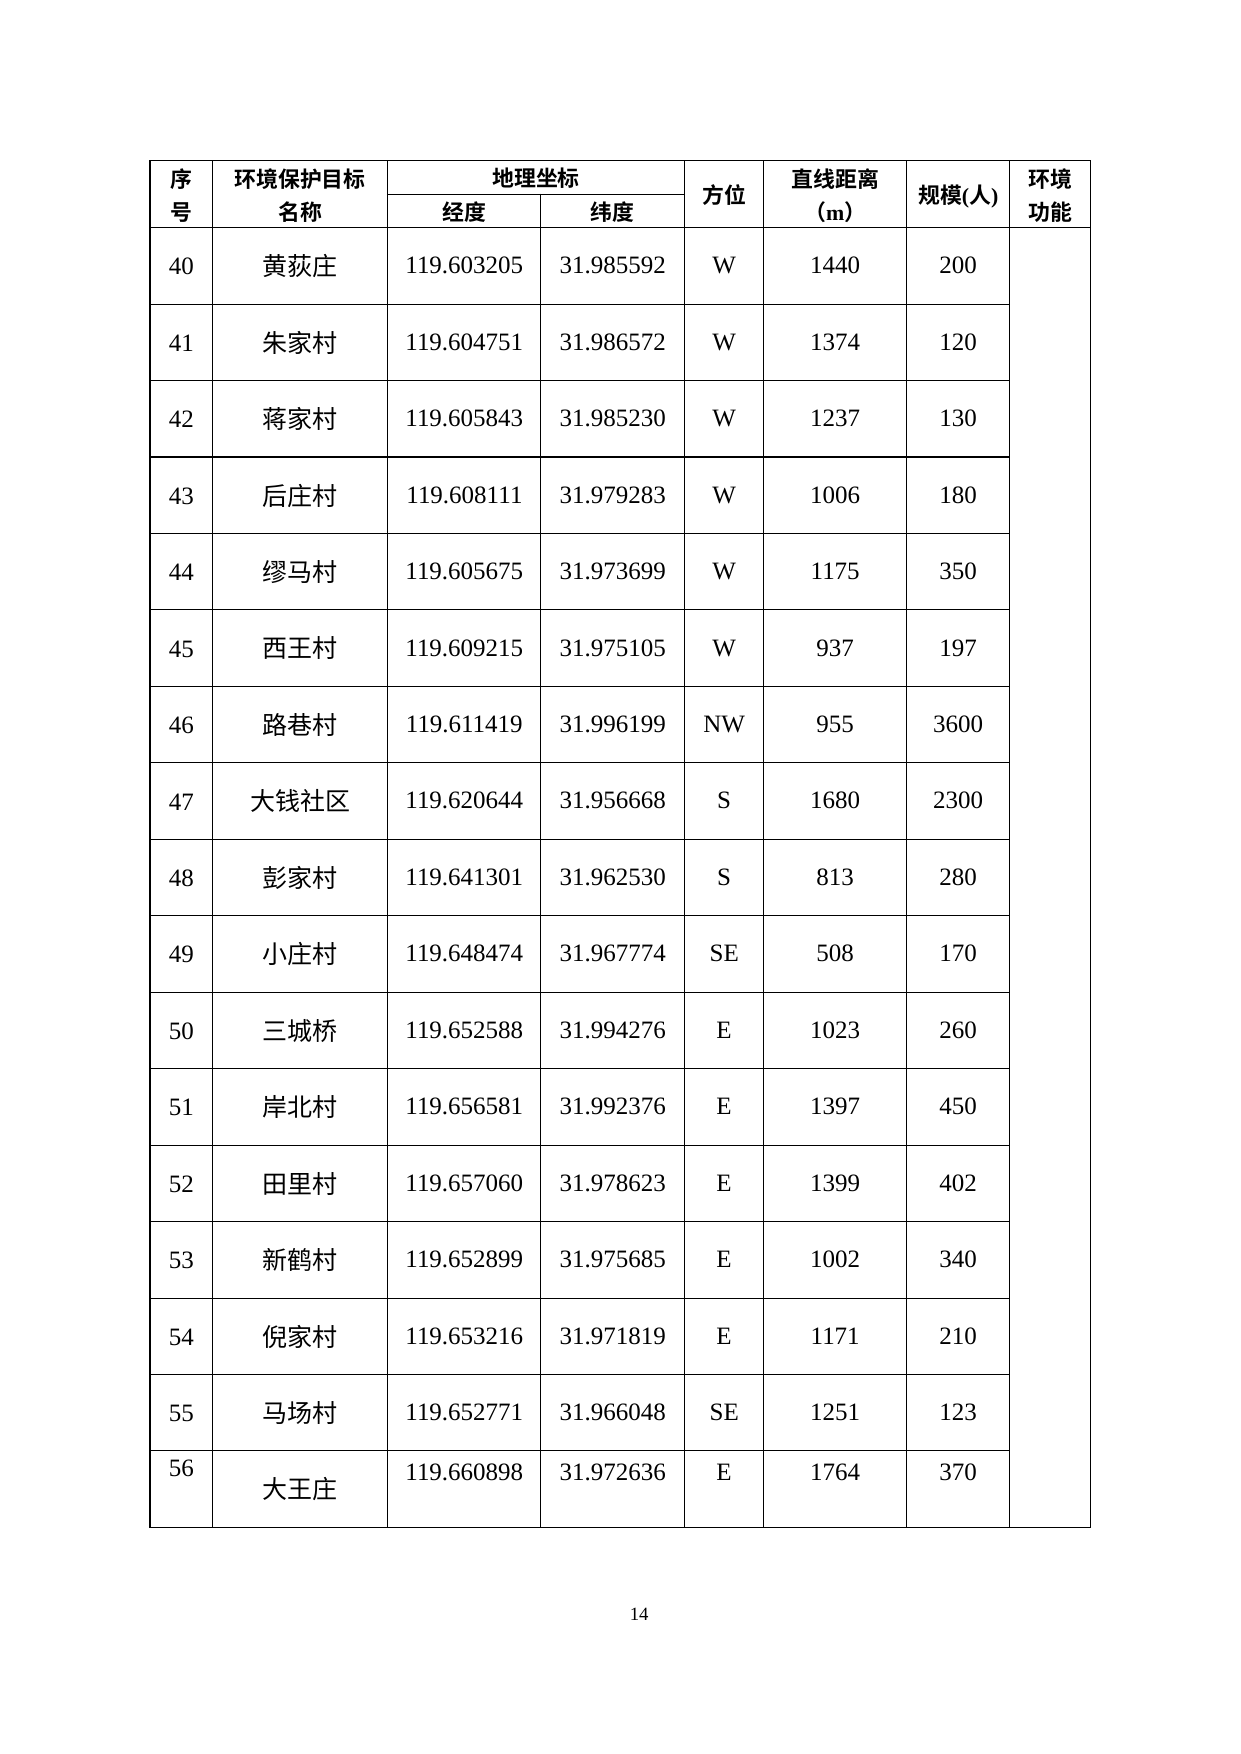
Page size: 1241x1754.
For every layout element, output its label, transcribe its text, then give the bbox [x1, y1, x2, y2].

table_cell [151, 993, 212, 1068]
table_cell E [685, 1222, 763, 1297]
table_cell 31.986572 [541, 305, 684, 380]
table_cell [151, 534, 212, 609]
table_cell 31.956668 [541, 763, 684, 839]
table_cell 280 [907, 840, 1009, 915]
table_cell [151, 1069, 212, 1144]
table_cell 后庄村 [213, 458, 387, 533]
table_cell 119.656581 [388, 1069, 540, 1144]
table_cell 纬度 [541, 195, 684, 227]
table_cell 31.978623 [541, 1146, 684, 1221]
table_cell W [685, 534, 763, 609]
table_cell 197 [907, 610, 1009, 686]
table_cell 210 [907, 1299, 1009, 1374]
table_cell 马场村 [213, 1375, 387, 1450]
table_cell SE [685, 1375, 763, 1450]
table_cell 1764 [764, 1451, 906, 1527]
table_cell 2300 [907, 763, 1009, 839]
table_cell [151, 610, 212, 686]
table_cell [151, 916, 212, 992]
table_cell [151, 1299, 212, 1374]
table_cell 彭家村 [213, 840, 387, 915]
table_cell 123 [907, 1375, 1009, 1450]
table_cell 119.653216 [388, 1299, 540, 1374]
table_cell 180 [907, 458, 1009, 533]
table_cell 813 [764, 840, 906, 915]
table_cell W [685, 305, 763, 380]
table_cell 508 [764, 916, 906, 992]
table_cell [151, 1222, 212, 1297]
table_cell 缪马村 [213, 534, 387, 609]
table_cell [151, 1146, 212, 1221]
table_cell 31.992376 [541, 1069, 684, 1144]
table_cell 200 [907, 228, 1009, 303]
table_cell [151, 687, 212, 762]
table_header 规模(人) [907, 161, 1009, 227]
table_header 环境功能 [1010, 161, 1090, 227]
table_cell 岸北村 [213, 1069, 387, 1144]
table_cell 31.979283 [541, 458, 684, 533]
table_header 序号 [151, 161, 212, 227]
table_cell 170 [907, 916, 1009, 992]
table_cell W [685, 610, 763, 686]
table_cell 119.641301 [388, 840, 540, 915]
table_cell 1374 [764, 305, 906, 380]
table_header 直线距离（m） [764, 161, 906, 227]
table_cell 1251 [764, 1375, 906, 1450]
table_header 环境保护目标名称 [213, 161, 387, 227]
table_cell S [685, 763, 763, 839]
table_cell 1171 [764, 1299, 906, 1374]
table_cell 31.975685 [541, 1222, 684, 1297]
table_cell 119.605675 [388, 534, 540, 609]
table_cell 31.972636 [541, 1451, 684, 1527]
table_cell 1399 [764, 1146, 906, 1221]
table_cell 1175 [764, 534, 906, 609]
table_cell [151, 228, 212, 303]
table_cell 31.966048 [541, 1375, 684, 1450]
table_cell E [685, 1299, 763, 1374]
table_cell 西王村 [213, 610, 387, 686]
table_cell 31.967774 [541, 916, 684, 992]
table_cell 1006 [764, 458, 906, 533]
table_cell [151, 458, 212, 533]
table_cell 大钱社区 [213, 763, 387, 839]
table_cell SE [685, 916, 763, 992]
table_cell 130 [907, 381, 1009, 456]
table_cell W [685, 458, 763, 533]
table_cell S [685, 840, 763, 915]
table_cell 119.605843 [388, 381, 540, 456]
table_cell [151, 763, 212, 839]
table_cell E [685, 1146, 763, 1221]
table_cell 31.973699 [541, 534, 684, 609]
table_cell [151, 1451, 212, 1527]
table_cell 1002 [764, 1222, 906, 1297]
table_cell 31.962530 [541, 840, 684, 915]
table_cell 119.609215 [388, 610, 540, 686]
table_cell 黄荻庄 [213, 228, 387, 303]
table_cell 倪家村 [213, 1299, 387, 1374]
table_cell 119.648474 [388, 916, 540, 992]
table_cell [151, 381, 212, 456]
table_cell 119.652588 [388, 993, 540, 1068]
table_cell 402 [907, 1146, 1009, 1221]
table_cell 1440 [764, 228, 906, 303]
table_cell 3600 [907, 687, 1009, 762]
table_cell 小庄村 [213, 916, 387, 992]
table_cell W [685, 228, 763, 303]
table_cell 大王庄 [213, 1451, 387, 1527]
table_cell 119.657060 [388, 1146, 540, 1221]
table_cell E [685, 1451, 763, 1527]
table_cell W [685, 381, 763, 456]
table_cell 田里村 [213, 1146, 387, 1221]
table_cell 937 [764, 610, 906, 686]
table_cell 340 [907, 1222, 1009, 1297]
table_cell 朱家村 [213, 305, 387, 380]
table_cell 119.652899 [388, 1222, 540, 1297]
table_cell 370 [907, 1451, 1009, 1527]
table_cell 1023 [764, 993, 906, 1068]
table_cell 1397 [764, 1069, 906, 1144]
table_cell 119.603205 [388, 228, 540, 303]
table_cell [151, 1375, 212, 1450]
table_cell 31.985230 [541, 381, 684, 456]
table_cell 1237 [764, 381, 906, 456]
table_cell 119.608111 [388, 458, 540, 533]
table_cell 31.985592 [541, 228, 684, 303]
table_cell E [685, 993, 763, 1068]
table_cell 新鹤村 [213, 1222, 387, 1297]
table_cell 955 [764, 687, 906, 762]
table_cell 260 [907, 993, 1009, 1068]
table_header 方位 [685, 161, 763, 227]
table_cell [151, 840, 212, 915]
table_cell 31.996199 [541, 687, 684, 762]
table_cell E [685, 1069, 763, 1144]
table_cell 31.994276 [541, 993, 684, 1068]
table_cell 三城桥 [213, 993, 387, 1068]
table_cell 路巷村 [213, 687, 387, 762]
table_cell 119.611419 [388, 687, 540, 762]
table_cell 119.660898 [388, 1451, 540, 1527]
table_cell 120 [907, 305, 1009, 380]
table_cell 经度 [388, 195, 540, 227]
table_cell 1680 [764, 763, 906, 839]
table_cell 31.975105 [541, 610, 684, 686]
table_cell 119.652771 [388, 1375, 540, 1450]
table_header 地理坐标 [388, 161, 684, 193]
table_cell NW [685, 687, 763, 762]
table_cell 450 [907, 1069, 1009, 1144]
table_cell 31.971819 [541, 1299, 684, 1374]
table_cell 119.604751 [388, 305, 540, 380]
table_cell 350 [907, 534, 1009, 609]
table_cell 蒋家村 [213, 381, 387, 456]
table_cell 119.620644 [388, 763, 540, 839]
table_cell [151, 305, 212, 380]
